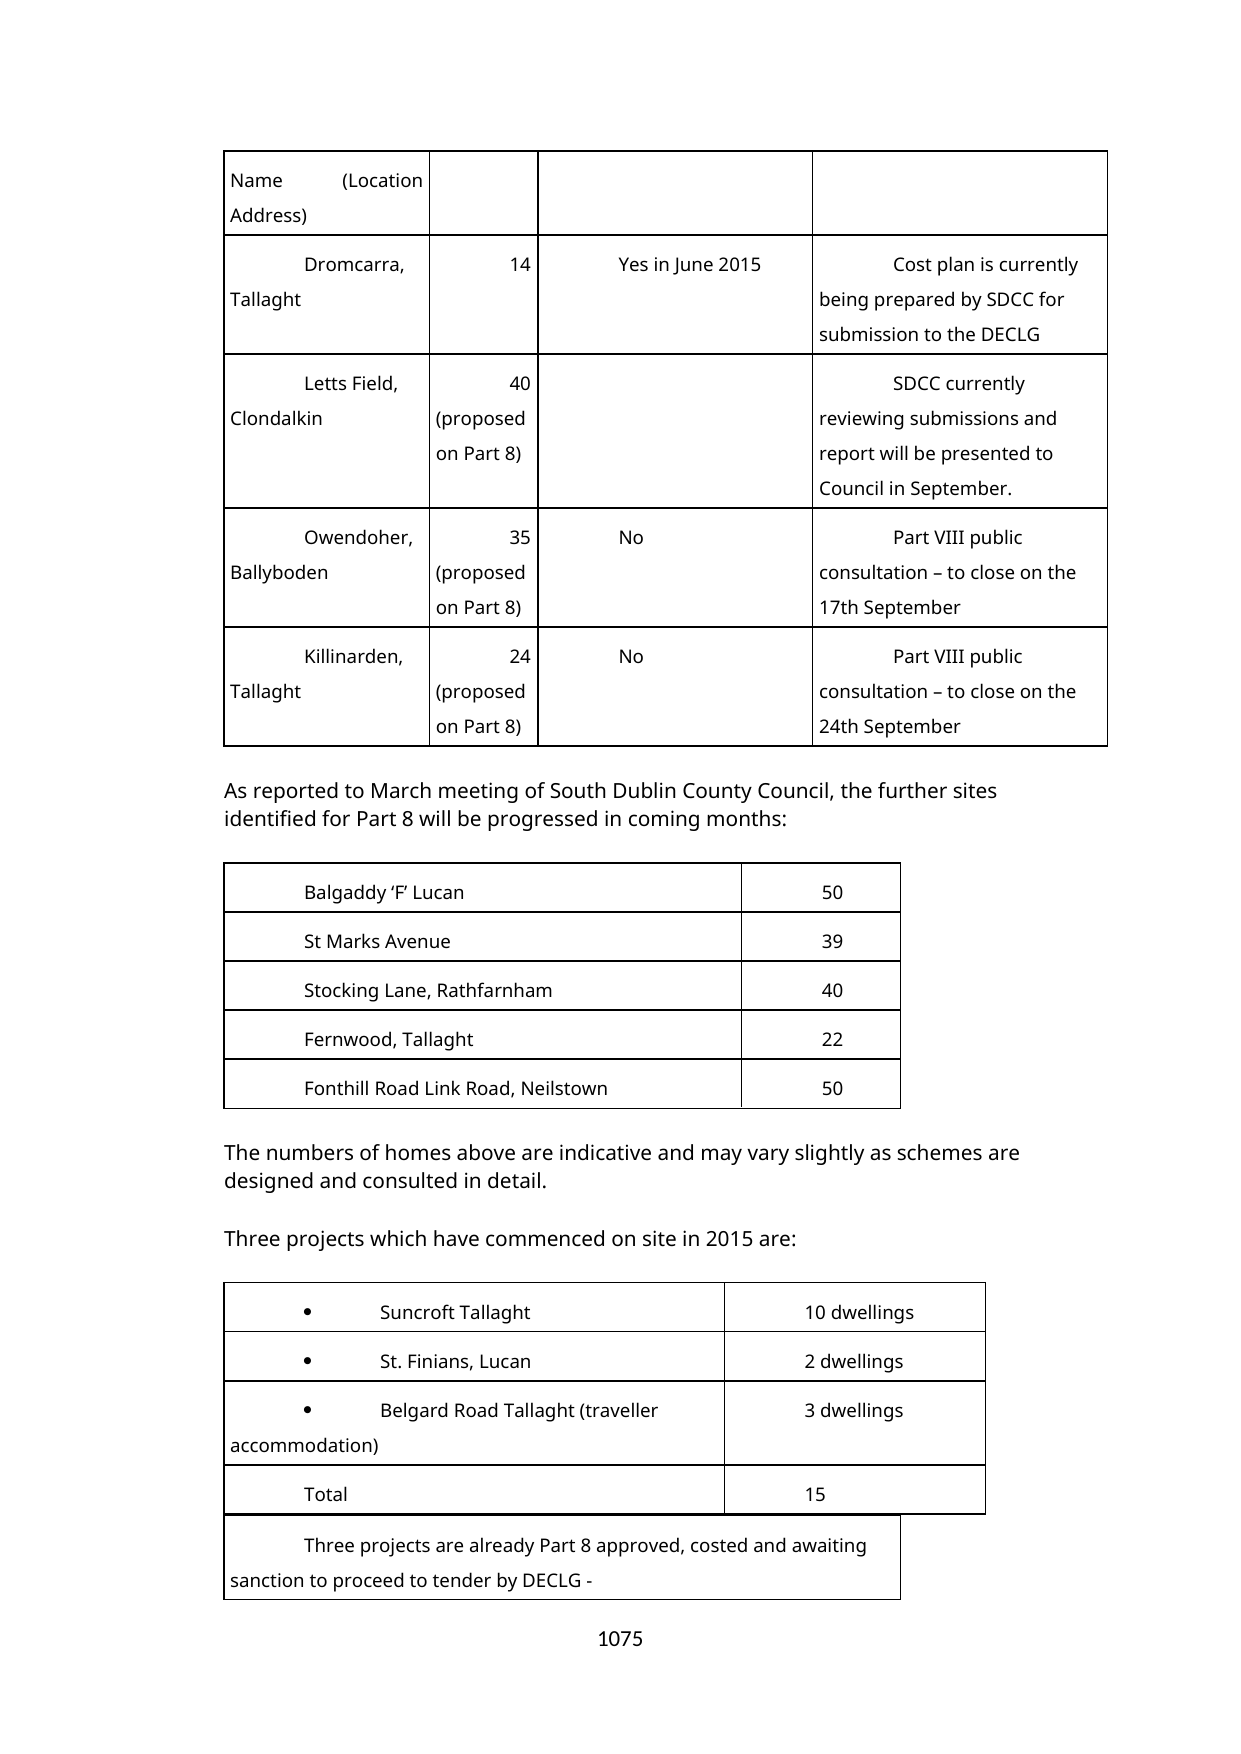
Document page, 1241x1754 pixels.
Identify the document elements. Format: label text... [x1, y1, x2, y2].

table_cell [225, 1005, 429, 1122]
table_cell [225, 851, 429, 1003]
text The following is a summary of progress in this regard: [150, 553, 1090, 582]
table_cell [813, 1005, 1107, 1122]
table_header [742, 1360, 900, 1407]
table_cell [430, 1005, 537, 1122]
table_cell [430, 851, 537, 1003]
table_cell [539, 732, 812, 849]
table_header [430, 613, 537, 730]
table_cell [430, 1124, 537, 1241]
text REPORT: [225, 409, 1090, 438]
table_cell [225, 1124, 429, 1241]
text “That this Council calls on the Chief Executive to present a full report on his plans to provide Social Housing throughout our County this year, confirming discussions he has had with the Department of Environment and Local Government and also confirming the schedule being followed in respect of the plans and his proposals to consult local communities” [225, 237, 1090, 380]
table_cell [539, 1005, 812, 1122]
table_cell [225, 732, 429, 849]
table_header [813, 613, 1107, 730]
text It was proposed by Councillor C. O’ Connor, seconded by Councillor Cllr T Gilligan: [91, 150, 1090, 207]
text As reported to March meeting of South Dublin County Council, the further sites identified for Part 8 will be progressed in coming months: [224, 1272, 1090, 1329]
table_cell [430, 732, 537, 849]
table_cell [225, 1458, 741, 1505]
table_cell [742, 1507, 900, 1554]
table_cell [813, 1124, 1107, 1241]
text Report presented under H.1.(12) relating to the New Build Council Housing Programme, to the March meeting of South Dublin County Council, refers. [224, 467, 1090, 524]
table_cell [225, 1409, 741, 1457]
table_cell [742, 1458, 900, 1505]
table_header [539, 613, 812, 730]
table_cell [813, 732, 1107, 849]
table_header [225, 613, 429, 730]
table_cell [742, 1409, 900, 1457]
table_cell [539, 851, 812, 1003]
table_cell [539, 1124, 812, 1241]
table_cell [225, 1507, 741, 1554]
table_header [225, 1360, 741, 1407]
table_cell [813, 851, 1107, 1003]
